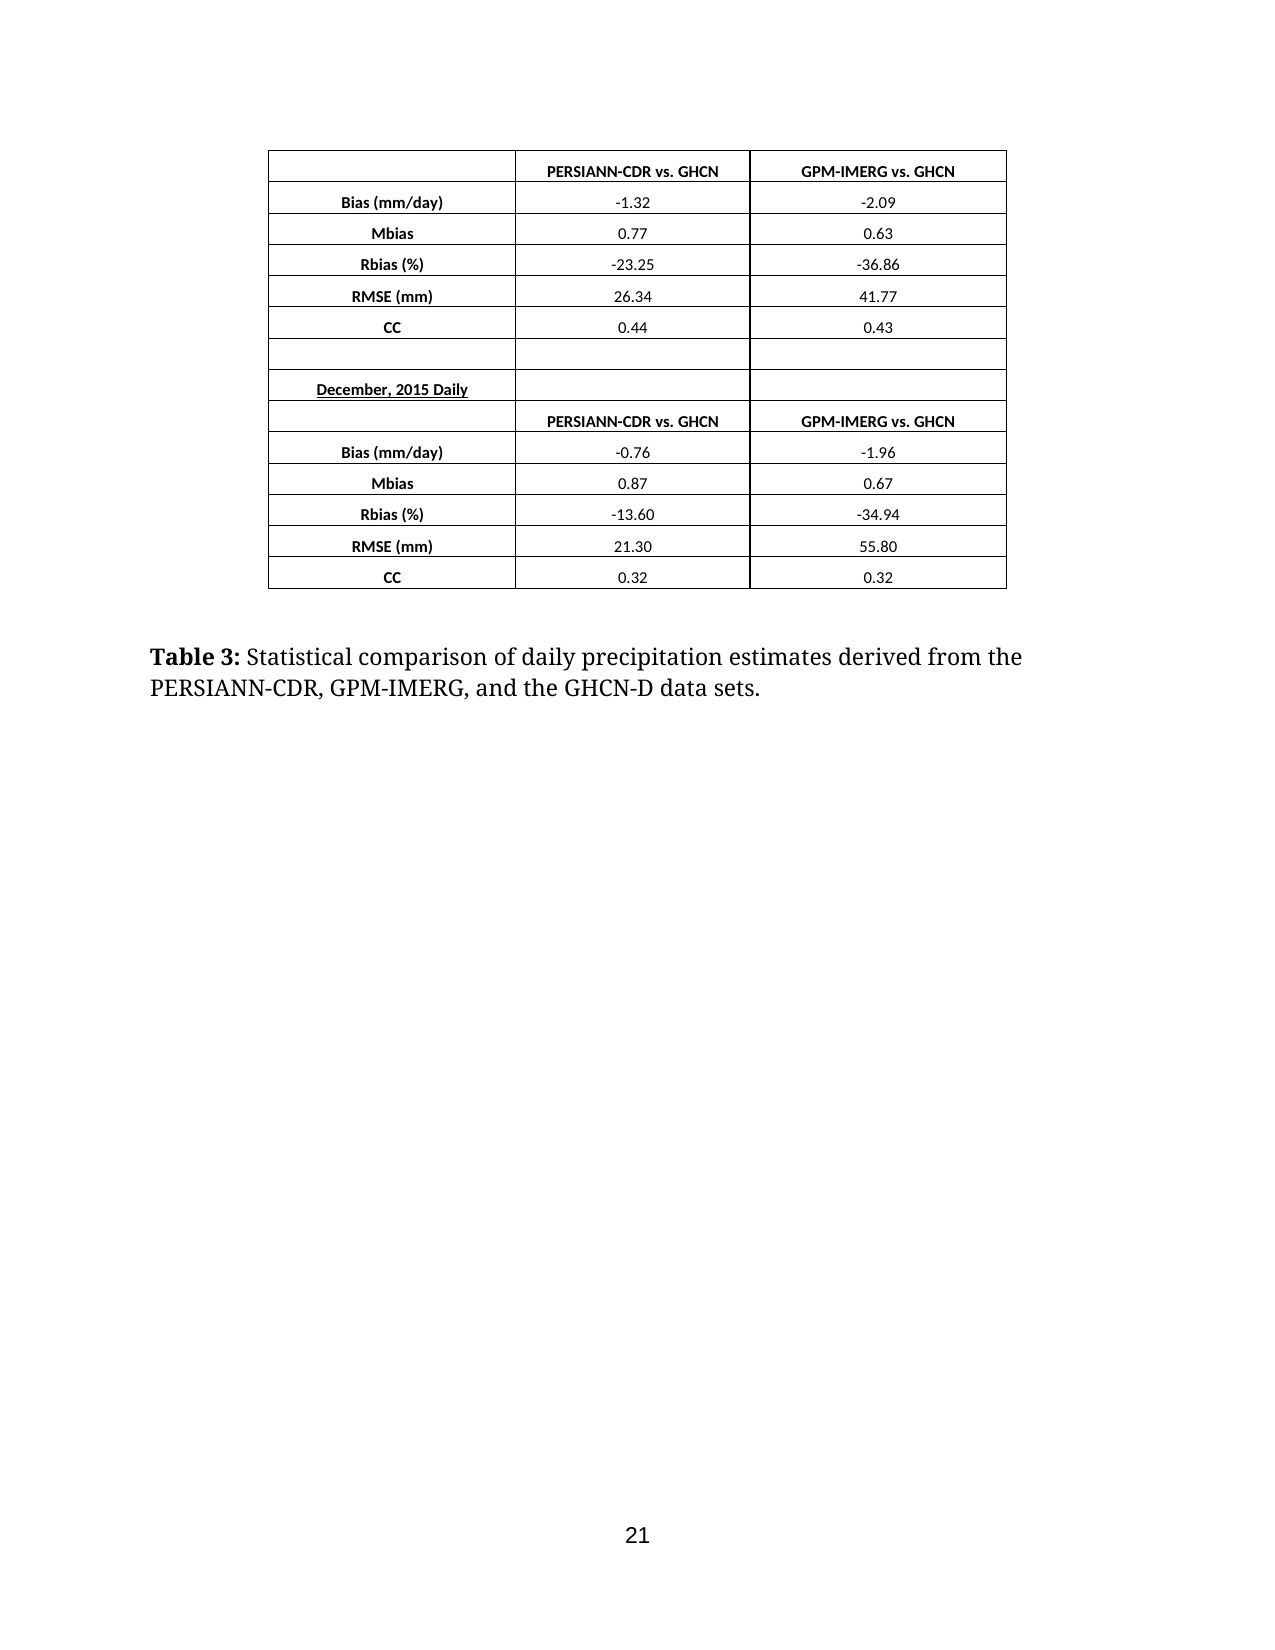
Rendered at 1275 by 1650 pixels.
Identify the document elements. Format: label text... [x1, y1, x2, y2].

table_cell [751, 339, 1006, 369]
table_cell PERSIANN-CDR vs. GHCN [516, 401, 749, 431]
table_cell 26.34 [516, 276, 749, 306]
table_cell PERSIANN-CDR vs. GHCN [516, 151, 749, 181]
table_cell 21.30 [516, 526, 749, 556]
table_cell 41.77 [751, 276, 1006, 306]
table_cell 0.32 [751, 557, 1006, 587]
table_cell -1.32 [516, 182, 749, 212]
table_cell -2.09 [751, 182, 1006, 212]
table_cell 55.80 [751, 526, 1006, 556]
table_cell [516, 339, 749, 369]
table_cell Bias (mm/day) [269, 182, 515, 212]
table_cell Mbias [269, 214, 515, 244]
table_cell -0.76 [516, 432, 749, 462]
table_cell 0.67 [751, 464, 1006, 494]
table_cell -1.96 [751, 432, 1006, 462]
table_cell 0.43 [751, 307, 1006, 337]
table_cell GPM-IMERG vs. GHCN [751, 401, 1006, 431]
table_cell CC [269, 557, 515, 587]
table_cell -23.25 [516, 245, 749, 275]
table_cell 0.44 [516, 307, 749, 337]
table_cell 0.32 [516, 557, 749, 587]
text Table 3: Statistical comparison of daily precipitation estimates derived from the PERSIANN-CDR, GPM-IMERG, and the GHCN-D data sets. [150, 641, 1125, 703]
table_cell [269, 401, 515, 431]
table_cell [269, 339, 515, 369]
table_cell [751, 370, 1006, 400]
table_cell GPM-IMERG vs. GHCN [751, 151, 1006, 181]
table_cell December, 2015 Daily [269, 370, 515, 400]
table_cell [516, 370, 749, 400]
table_cell Mbias [269, 464, 515, 494]
table_cell Bias (mm/day) [269, 432, 515, 462]
table_cell Rbias (%) [269, 245, 515, 275]
table_cell 0.77 [516, 214, 749, 244]
table_cell Rbias (%) [269, 495, 515, 525]
table_cell -36.86 [751, 245, 1006, 275]
table_cell -13.60 [516, 495, 749, 525]
table_cell RMSE (mm) [269, 276, 515, 306]
table_cell 0.63 [751, 214, 1006, 244]
table_cell CC [269, 307, 515, 337]
table_cell 0.87 [516, 464, 749, 494]
table_cell RMSE (mm) [269, 526, 515, 556]
table_cell [269, 151, 515, 181]
table_cell -34.94 [751, 495, 1006, 525]
